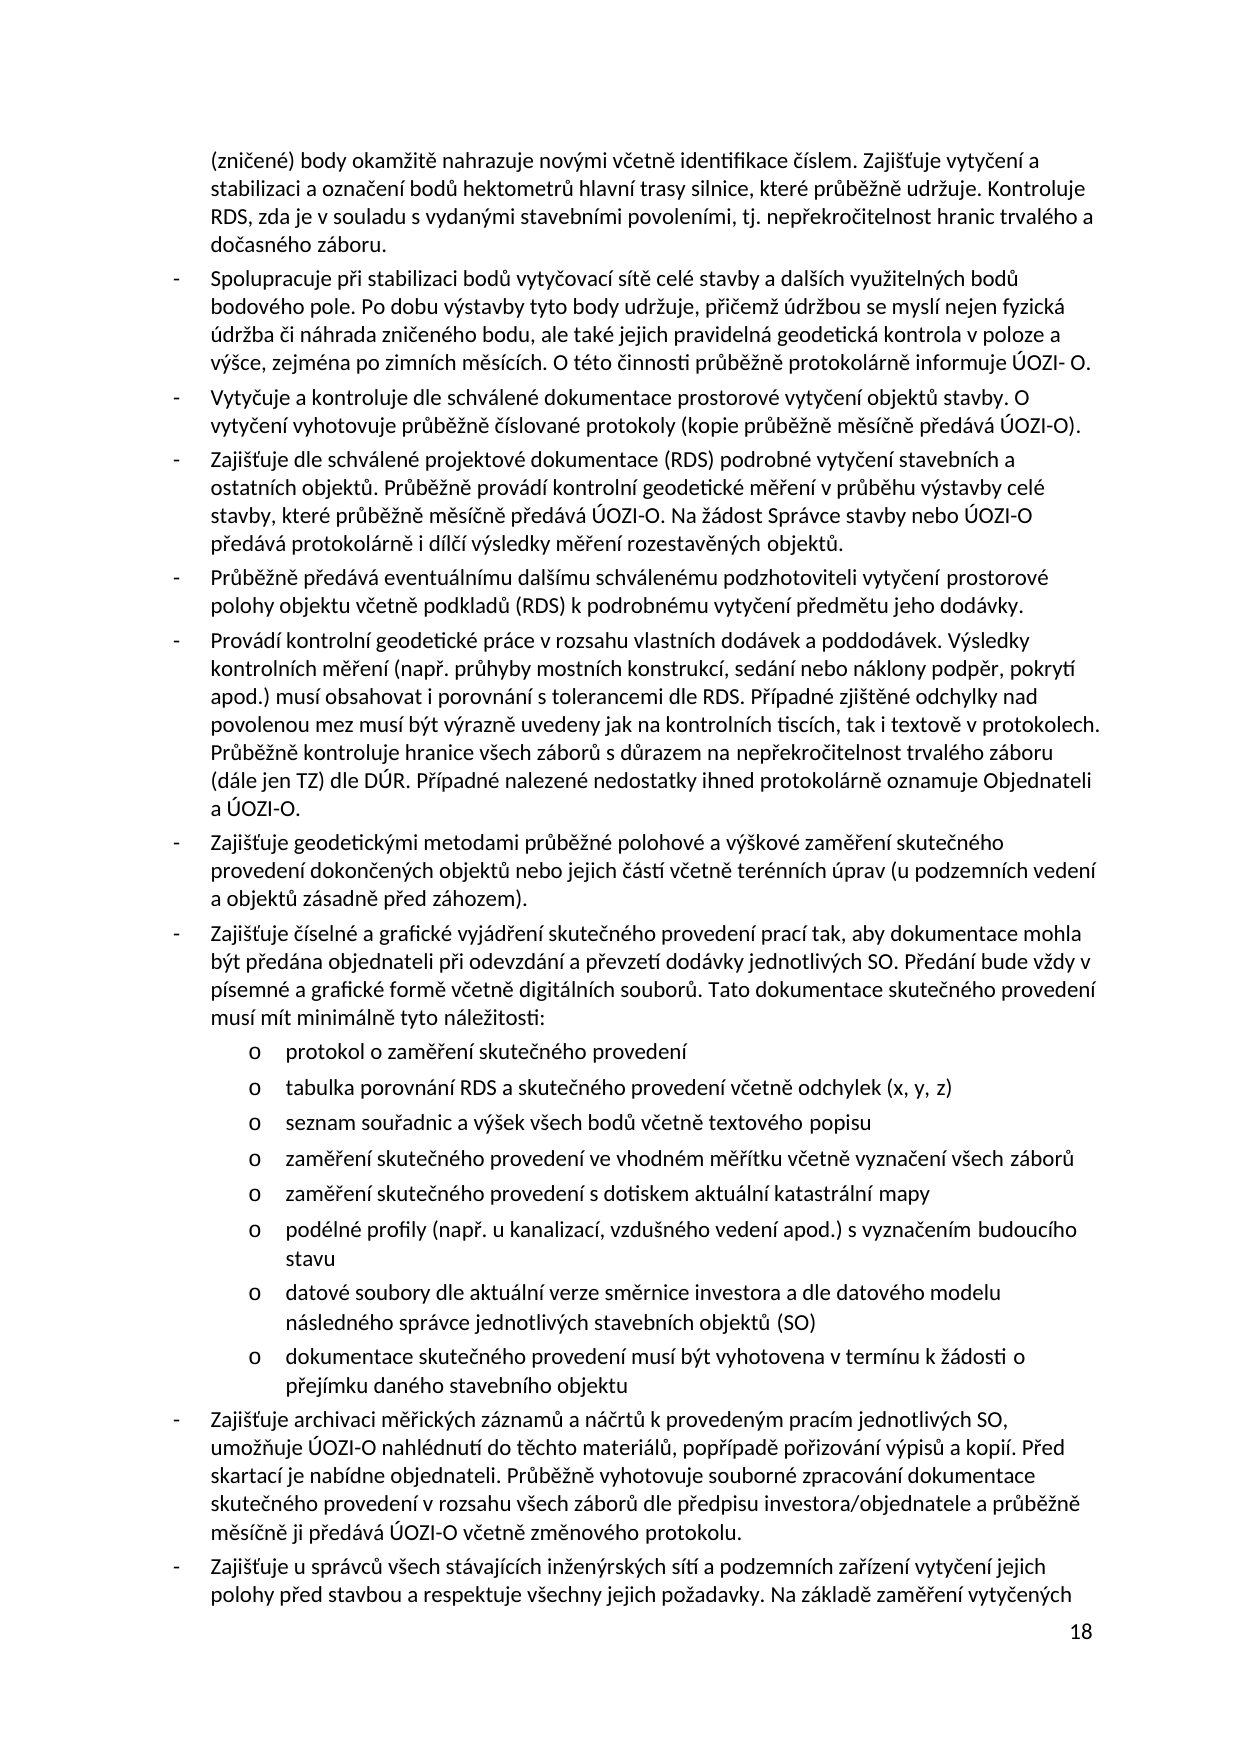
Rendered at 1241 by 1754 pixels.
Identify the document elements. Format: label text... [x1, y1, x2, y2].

list podélné profily (např. u kanalizací, vzdušného vedení apod.) s vyznačením budoucího stavu [248, 1215, 1105, 1272]
list Vytyčuje a kontroluje dle schválené dokumentace prostorové vytyčení objektů stavby. O vytyčení vyhotovuje průběžně číslované protokoly (kopie průběžně měsíčně předává ÚOZI-O). [173, 383, 1105, 439]
list tabulka porovnání RDS a skutečného provedení včetně odchylek (x, y, z) [248, 1073, 1105, 1102]
list Zajišťuje geodetickými metodami průběžné polohové a výškové zaměření skutečného provedení dokončených objektů nebo jejich částí včetně terénních úprav (u podzemních vedení a objektů zásadně před záhozem). [173, 828, 1105, 912]
list Zajišťuje dle schválené projektové dokumentace (RDS) podrobné vytyčení stavebních a ostatních objektů. Průběžně provádí kontrolní geodetické měření v průběhu výstavby celé stavby, které průběžně měsíčně předává ÚOZI-O. Na žádost Správce stavby nebo ÚOZI-O předává protokolárně i dílčí výsledky měření rozestavěných objektů. [173, 445, 1105, 557]
list datové soubory dle aktuální verze směrnice investora a dle datového modelu následného správce jednotlivých stavebních objektů (SO) [248, 1278, 1105, 1336]
list protokol o zaměření skutečného provedení [248, 1037, 1105, 1066]
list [173, 1552, 1105, 1608]
list Zajišťuje číselné a grafické vyjádření skutečného provedení prací tak, aby dokumentace mohla být předána objednateli při odevzdání a převzetí dodávky jednotlivých SO. Předání bude vždy v písemné a grafické formě včetně digitálních souborů. Tato dokumentace skutečného provedení musí mít minimálně tyto náležitosti: [173, 919, 1105, 1031]
list Průběžně předává eventuálnímu dalšímu schválenému podzhotoviteli vytyčení prostorové polohy objektu včetně podkladů (RDS) k podrobnému vytyčení předmětu jeho dodávky. [173, 563, 1105, 619]
list zaměření skutečného provedení ve vhodném měřítku včetně vyznačení všech záborů [248, 1144, 1105, 1173]
list Spolupracuje při stabilizaci bodů vytyčovací sítě celé stavby a dalších využitelných bodů bodového pole. Po dobu výstavby tyto body udržuje, přičemž údržbou se myslí nejen fyzická údržba či náhrada zničeného bodu, ale také jejich pravidelná geodetická kontrola v poloze a výšce, zejména po zimních měsících. O této činnosti průběžně protokolárně informuje ÚOZI- O. [173, 264, 1105, 376]
list Zajišťuje archivaci měřických záznamů a náčrtů k provedeným pracím jednotlivých SO, umožňuje ÚOZI-O nahlédnutí do těchto materiálů, popřípadě pořizování výpisů a kopií. Před skartací je nabídne objednateli. Průběžně vyhotovuje souborné zpracování dokumentace skutečného provedení v rozsahu všech záborů dle předpisu investora/objednatele a průběžně měsíčně ji předává ÚOZI-O včetně změnového protokolu. [173, 1406, 1105, 1546]
list seznam souřadnic a výšek všech bodů včetně textového popisu [248, 1108, 1105, 1137]
list dokumentace skutečného provedení musí být vyhotovena v termínu k žádosti o přejímku daného stavebního objektu [248, 1342, 1105, 1399]
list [173, 146, 1105, 258]
list Provádí kontrolní geodetické práce v rozsahu vlastních dodávek a poddodávek. Výsledky kontrolních měření (např. průhyby mostních konstrukcí, sedání nebo náklony podpěr, pokrytí apod.) musí obsahovat i porovnání s tolerancemi dle RDS. Případné zjištěné odchylky nad povolenou mez musí být výrazně uvedeny jak na kontrolních tiscích, tak i textově v protokolech. Průběžně kontroluje hranice všech záborů s důrazem na nepřekročitelnost trvalého záboru (dále jen TZ) dle DÚR. Případné nalezené nedostatky ihned protokolárně oznamuje Objednateli a ÚOZI-O. [173, 626, 1105, 822]
list zaměření skutečného provedení s dotiskem aktuální katastrální mapy [248, 1179, 1105, 1208]
